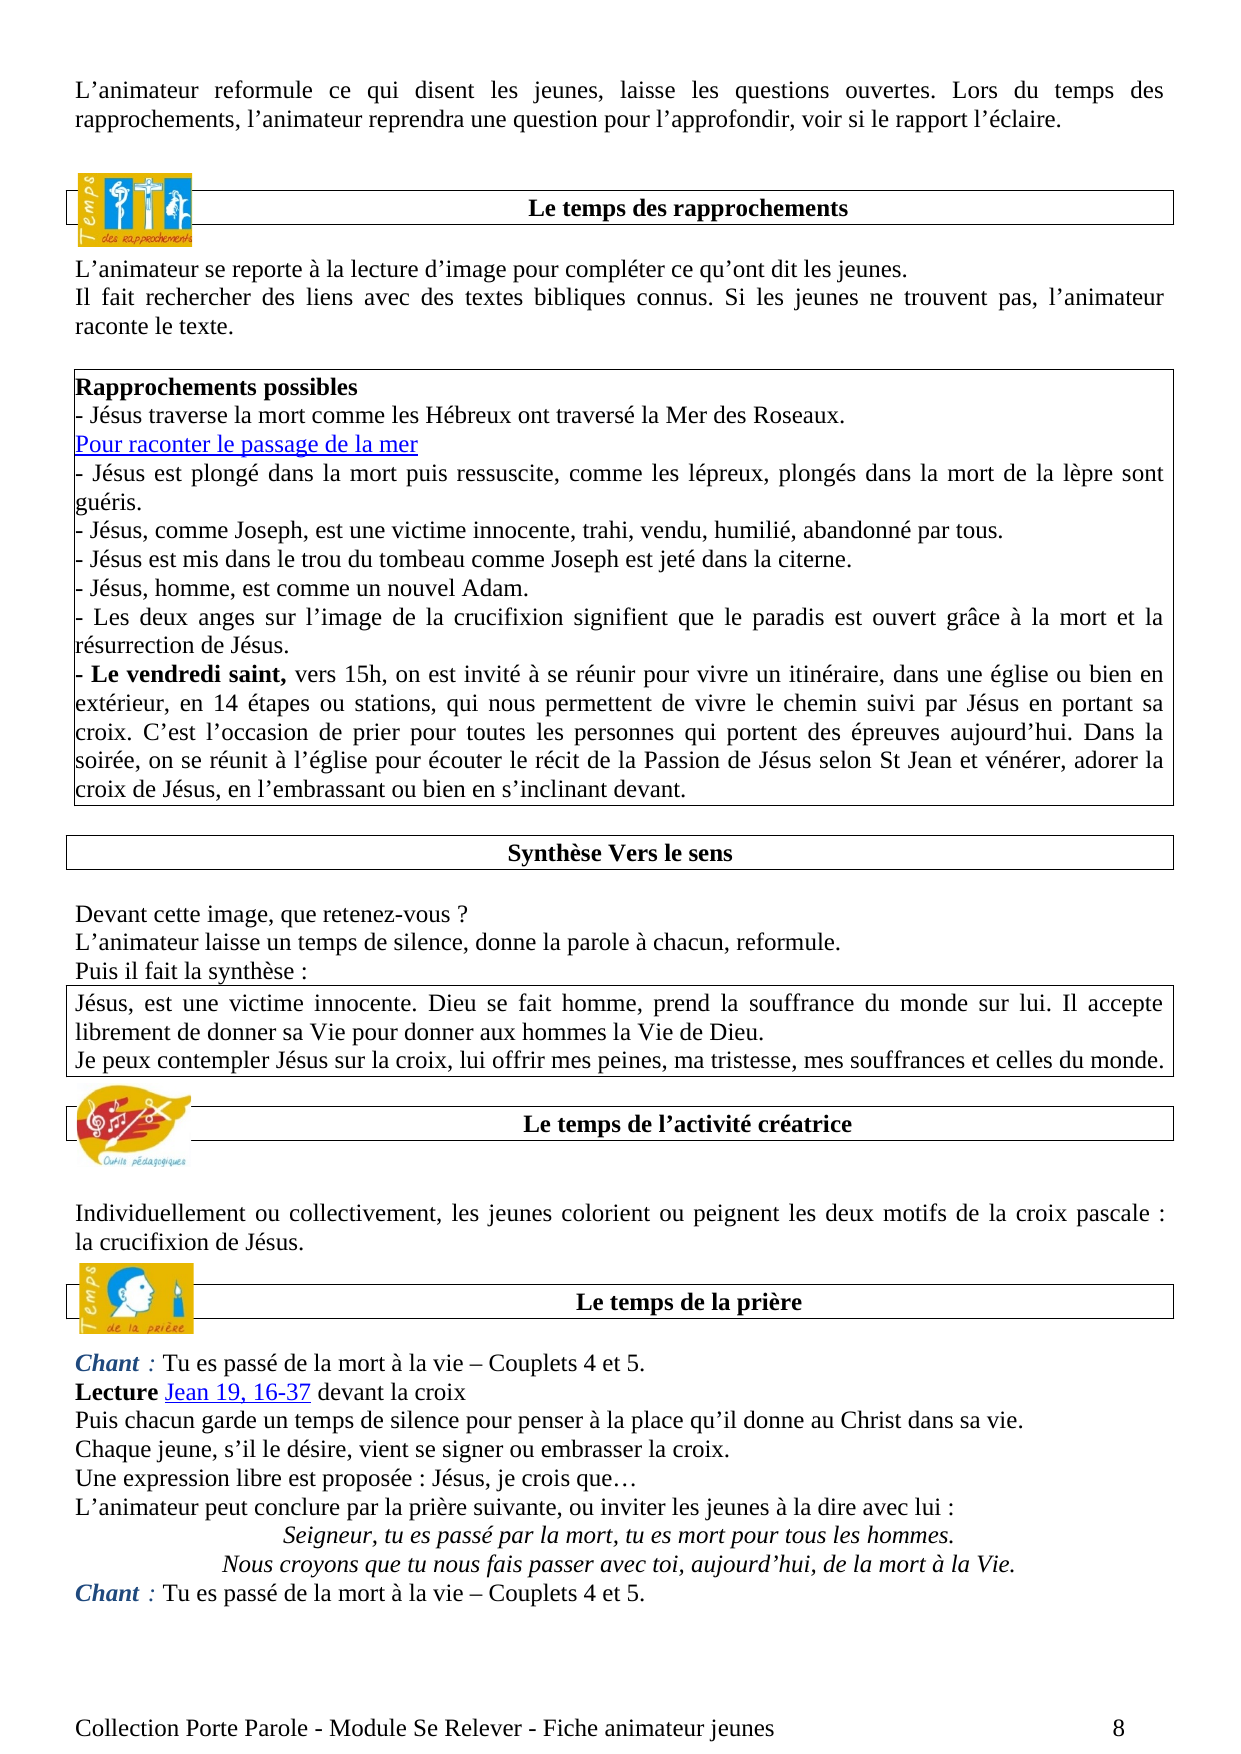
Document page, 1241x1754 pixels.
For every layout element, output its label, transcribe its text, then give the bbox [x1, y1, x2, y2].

text Une expression libre est proposée : Jésus, je crois que… [75, 1463, 1165, 1492]
text Chant : Tu es passé de la mort à la vie – Couplets 4 et 5. [75, 1348, 1165, 1377]
text L’animateur laisse un temps de silence, donne la parole à chacun, reformule. [75, 927, 1165, 956]
text Chaque jeune, s’il le désire, vient se signer ou embrasser la croix. [75, 1434, 1165, 1463]
text Je peux contempler Jésus sur la croix, lui offrir mes peines, ma tristesse, mes souffrances et celles du monde. [67, 1042, 1173, 1076]
text - Le vendredi saint, vers 15h, on est invité à se réunir pour vivre un itinéraire, dans une église ou bien en extérieur, en 14 étapes ou stations, qui nous permettent de vivre le chemin suivi par Jésus en portant sa croix. C’est l’occasion de prier pour toutes les personnes qui portent des épreuves aujourd’hui. Dans la soirée, on se réunit à l’église pour écouter le récit de la Passion de Jésus selon St Jean et vénérer, adorer la croix de Jésus, en l’embrassant ou bien en s’inclinant devant. [75, 656, 1173, 805]
text Puis chacun garde un temps de silence pour penser à la place qu’il donne au Christ dans sa vie. [75, 1406, 1165, 1434]
text Le temps de l’activité créatrice [191, 1107, 1173, 1140]
text - Jésus est plongé dans la mort puis ressuscite, comme les lépreux, plongés dans la mort de la lèpre sont guéris. [75, 458, 1165, 516]
text - Jésus traverse la mort comme les Hébreux ont traversé la Mer des Roseaux. [75, 401, 1165, 429]
text Synthèse Vers le sens [67, 836, 1173, 869]
text Jésus, est une victime innocente. Dieu se fait homme, prend la souffrance du monde sur lui. Il accepte librement de donner sa Vie pour donner aux hommes la Vie de Dieu. [67, 986, 1173, 1042]
text L’animateur reformule ce qui disent les jeunes, laisse les questions ouvertes. Lors du temps des rapprochements, l’animateur reprendra une question pour l’approfondir, voir si le rapport l’éclaire. [75, 75, 1165, 132]
picture [75, 1083, 191, 1166]
text Il fait rechercher des liens avec des textes bibliques connus. Si les jeunes ne trouvent pas, l’animateur raconte le texte. [75, 282, 1165, 340]
picture [77, 1263, 194, 1333]
text - Jésus, comme Joseph, est une victime innocente, trahi, vendu, humilié, abandonné par tous. [75, 516, 1165, 544]
text - Les deux anges sur l’image de la crucifixion signifient que le paradis est ouvert grâce à la mort et la résurrection de Jésus. [75, 602, 1165, 656]
picture [76, 173, 192, 245]
text Seigneur, tu es passé par la mort, tu es mort pour tous les hommes. [75, 1521, 1165, 1549]
text Devant cette image, que retenez-vous ? [75, 899, 1165, 927]
text Le temps des rapprochements [192, 191, 1173, 224]
text Nous croyons que tu nous fais passer avec toi, aujourd’hui, de la mort à la Vie. [75, 1549, 1165, 1578]
text L’animateur se reporte à la lecture d’image pour compléter ce qu’ont dit les jeunes. [75, 254, 1165, 282]
text Chant : Tu es passé de la mort à la vie – Couplets 4 et 5. [75, 1578, 1165, 1607]
text - Jésus, homme, est comme un nouvel Adam. [75, 573, 1165, 602]
text Lecture Jean 19, 16-37 devant la croix [75, 1377, 1165, 1406]
text Pour raconter le passage de la mer [75, 429, 1165, 458]
text Rapprochements possibles [75, 370, 1173, 401]
text Individuellement ou collectivement, les jeunes colorient ou peignent les deux motifs de la croix pascale : la crucifixion de Jésus. [75, 1198, 1165, 1256]
text Le temps de la prière [194, 1285, 1173, 1318]
text - Jésus est mis dans le trou du tombeau comme Joseph est jeté dans la citerne. [75, 544, 1165, 573]
text Puis il fait la synthèse : [75, 956, 1165, 985]
text L’animateur peut conclure par la prière suivante, ou inviter les jeunes à la dire avec lui : [75, 1492, 1165, 1521]
